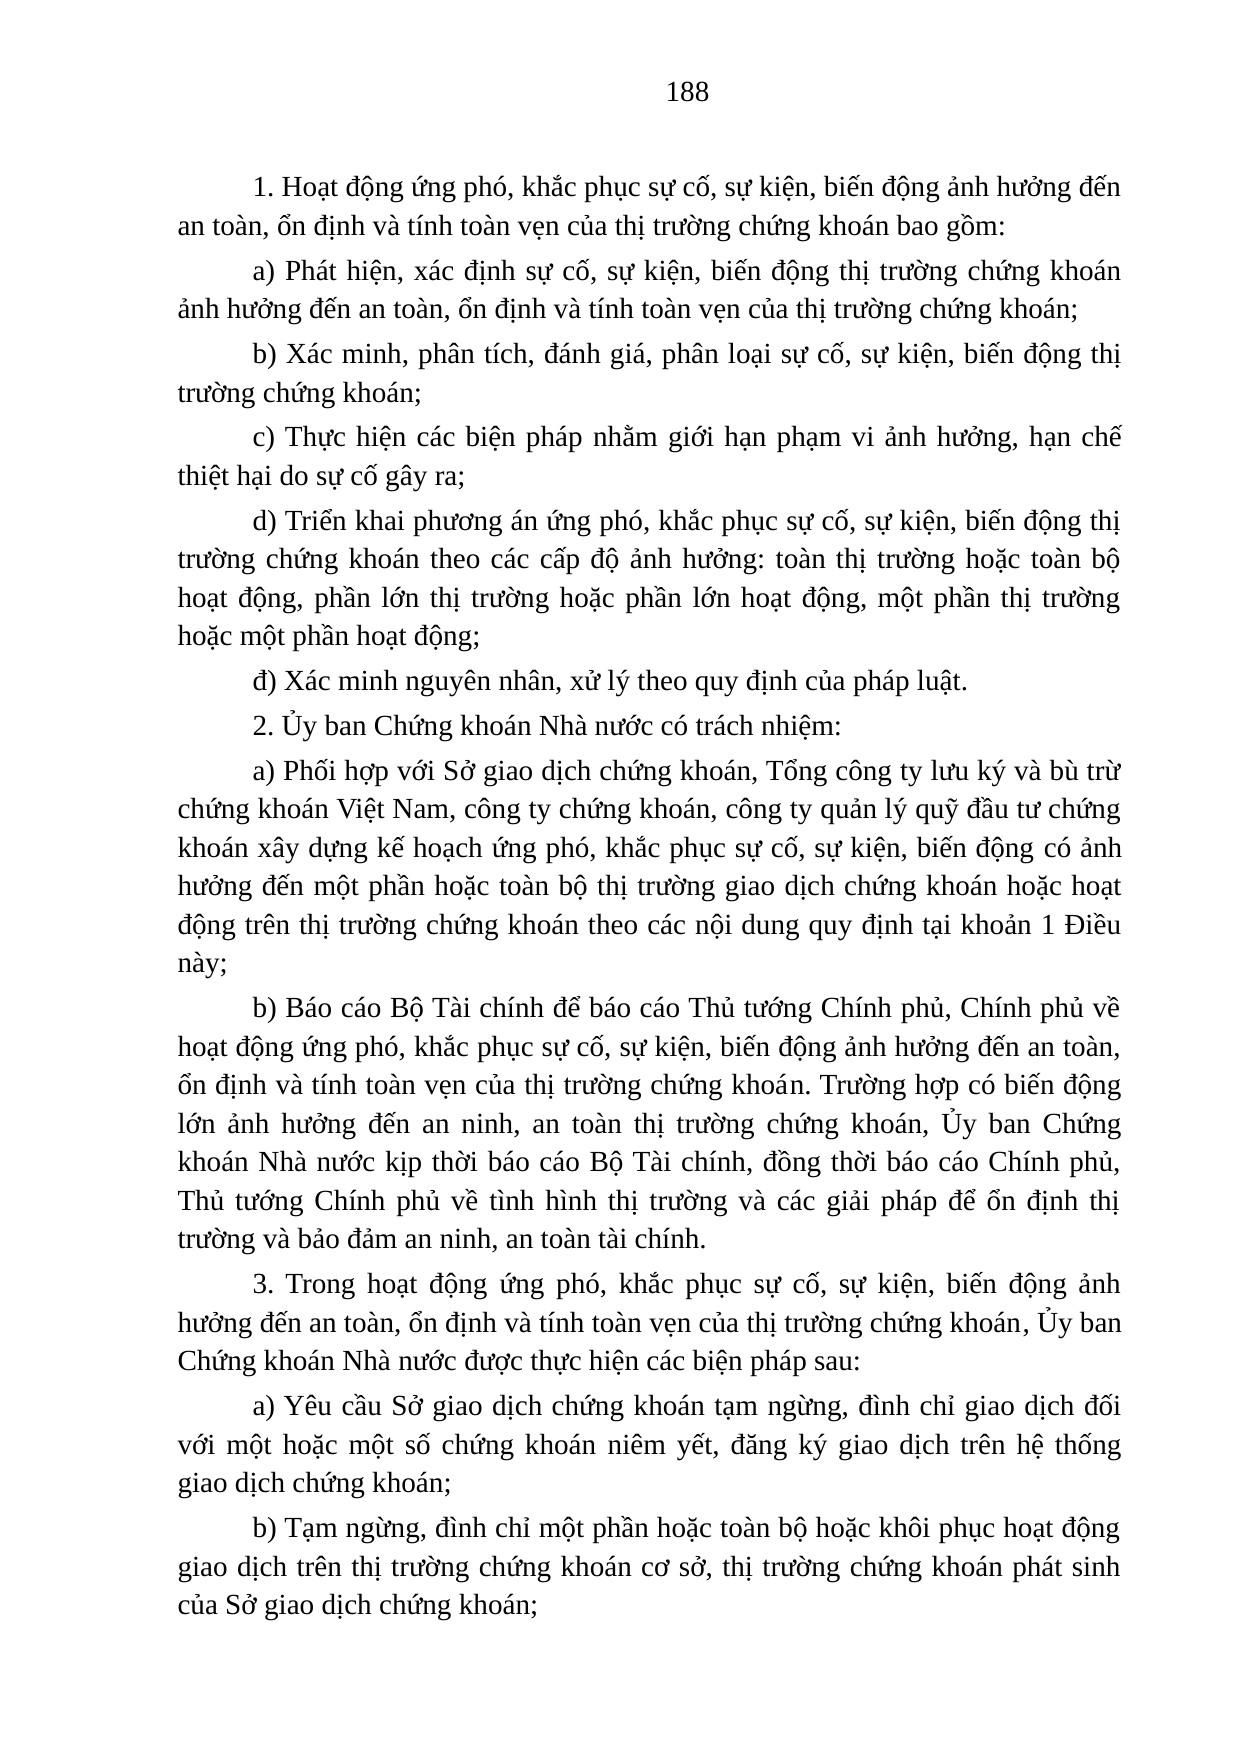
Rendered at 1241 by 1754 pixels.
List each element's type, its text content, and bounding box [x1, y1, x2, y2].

text a) Phát hiện, xác định sự cố, sự kiện, biến động thị trường chứng khoán ảnh hưởng đến an toàn, ổn định và tính toàn vẹn của thị trường chứng khoán; [177, 253, 1122, 325]
text 3. Trong hoạt động ứng phó, khắc phục sự cố, sự kiện, biến động ảnh hưởng đến an toàn, ổn định và tính toàn vẹn của thị trường chứng khoán, Ủy ban Chứng khoán Nhà nước được thực hiện các biện pháp sau: [177, 1266, 1122, 1377]
text a) Yêu cầu Sở giao dịch chứng khoán tạm ngừng, đình chỉ giao dịch đối với một hoặc một số chứng khoán niêm yết, đăng ký giao dịch trên hệ thống giao dịch chứng khoán; [177, 1388, 1122, 1499]
text b) Tạm ngừng, đình chỉ một phần hoặc toàn bộ hoặc khôi phục hoạt động giao dịch trên thị trường chứng khoán cơ sở, thị trường chứng khoán phát sinh của Sở giao dịch chứng khoán; [177, 1510, 1122, 1621]
text b) Xác minh, phân tích, đánh giá, phân loại sự cố, sự kiện, biến động thị trường chứng khoán; [177, 336, 1122, 408]
text a) Phối hợp với Sở giao dịch chứng khoán, Tổng công ty lưu ký và bù trừ chứng khoán Việt Nam, công ty chứng khoán, công ty quản lý quỹ đầu tư chứng khoán xây dựng kế hoạch ứng phó, khắc phục sự cố, sự kiện, biến động có ảnh hưởng đến một phần hoặc toàn bộ thị trường giao dịch chứng khoán hoặc hoạt động trên thị trường chứng khoán theo các nội dung quy định tại khoản 1 Điều này; [177, 753, 1122, 979]
text c) Thực hiện các biện pháp nhằm giới hạn phạm vi ảnh hưởng, hạn chế thiệt hại do sự cố gây ra; [177, 419, 1122, 492]
text 1. Hoạt động ứng phó, khắc phục sự cố, sự kiện, biến động ảnh hưởng đến an toàn, ổn định và tính toàn vẹn của thị trường chứng khoán bao gồm: [177, 169, 1122, 242]
text d) Triển khai phương án ứng phó, khắc phục sự cố, sự kiện, biến động thị trường chứng khoán theo các cấp độ ảnh hưởng: toàn thị trường hoặc toàn bộ hoạt động, phần lớn thị trường hoặc phần lớn hoạt động, một phần thị trường hoặc một phần hoạt động; [177, 503, 1122, 652]
text b) Báo cáo Bộ Tài chính để báo cáo Thủ tướng Chính phủ, Chính phủ về hoạt động ứng phó, khắc phục sự cố, sự kiện, biến động ảnh hưởng đến an toàn, ổn định và tính toàn vẹn của thị trường chứng khoán. Trường hợp có biến động lớn ảnh hưởng đến an ninh, an toàn thị trường chứng khoán, Ủy ban Chứng khoán Nhà nước kịp thời báo cáo Bộ Tài chính, đồng thời báo cáo Chính phủ, Thủ tướng Chính phủ về tình hình thị trường và các giải pháp để ổn định thị trường và bảo đảm an ninh, an toàn tài chính. [177, 990, 1122, 1255]
text đ) Xác minh nguyên nhân, xử lý theo quy định của pháp luật. [177, 663, 1122, 697]
text 2. Ủy ban Chứng khoán Nhà nước có trách nhiệm: [177, 708, 1122, 742]
